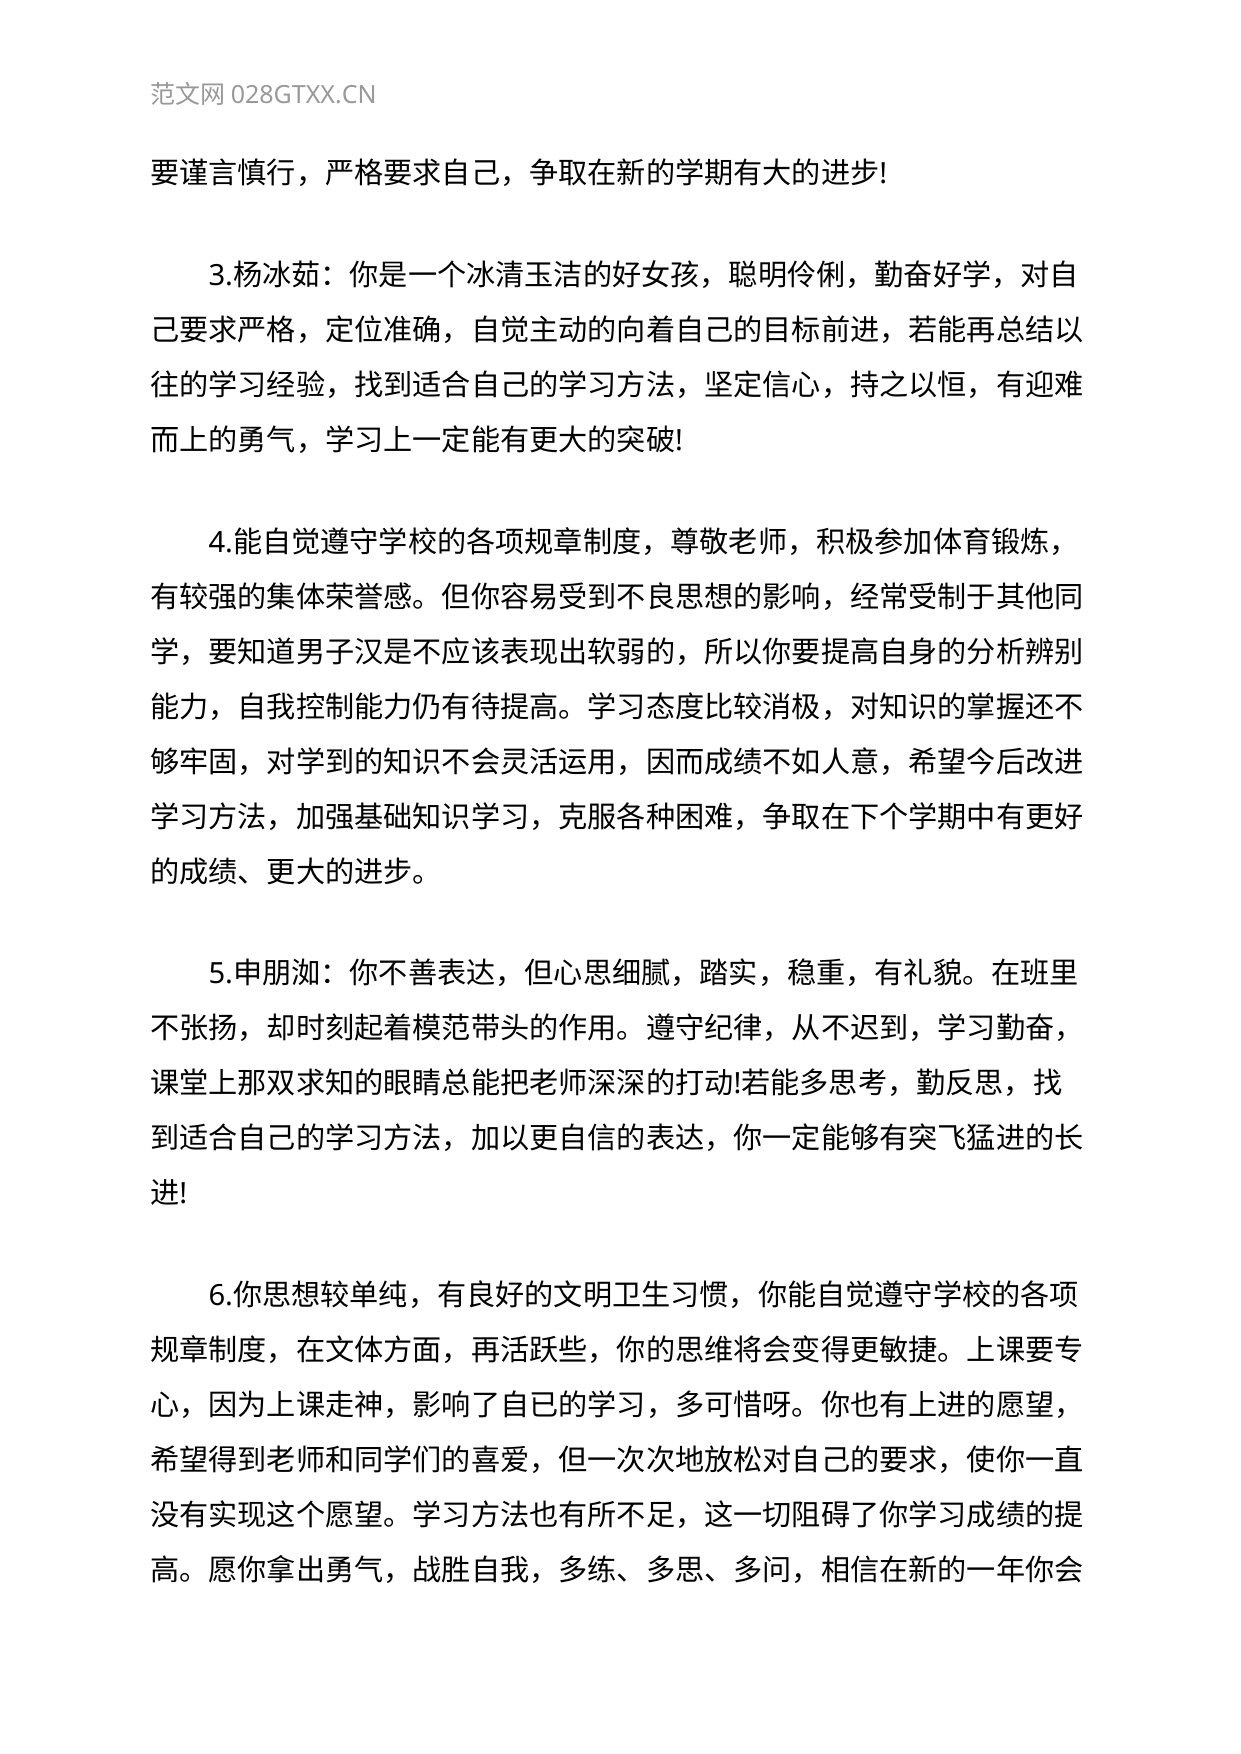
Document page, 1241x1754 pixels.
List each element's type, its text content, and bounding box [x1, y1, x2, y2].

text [150, 150, 1090, 192]
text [150, 1272, 1090, 1589]
text 5.申朋洳：你不善表达，但心思细腻，踏实，稳重，有礼貌。在班里不张扬，却时刻起着模范带头的作用。遵守纪律，从不迟到，学习勤奋，课堂上那双求知的眼睛总能把老师深深的打动!若能多思考，勤反思，找到适合自己的学习方法，加以更自信的表达，你一定能够有突飞猛进的长进! [150, 950, 1090, 1212]
text 4.能自觉遵守学校的各项规章制度，尊敬老师，积极参加体育锻炼，有较强的集体荣誉感。但你容易受到不良思想的影响，经常受制于其他同学，要知道男子汉是不应该表现出软弱的，所以你要提高自身的分析辨别能力，自我控制能力仍有待提高。学习态度比较消极，对知识的掌握还不够牢固，对学到的知识不会灵活运用，因而成绩不如人意，希望今后改进学习方法，加强基础知识学习，克服各种困难，争取在下个学期中有更好的成绩、更大的进步。 [150, 519, 1090, 891]
text 3.杨冰茹：你是一个冰清玉洁的好女孩，聪明伶俐，勤奋好学，对自己要求严格，定位准确，自觉主动的向着自己的目标前进，若能再总结以往的学习经验，找到适合自己的学习方法，坚定信心，持之以恒，有迎难而上的勇气，学习上一定能有更大的突破! [150, 252, 1090, 459]
